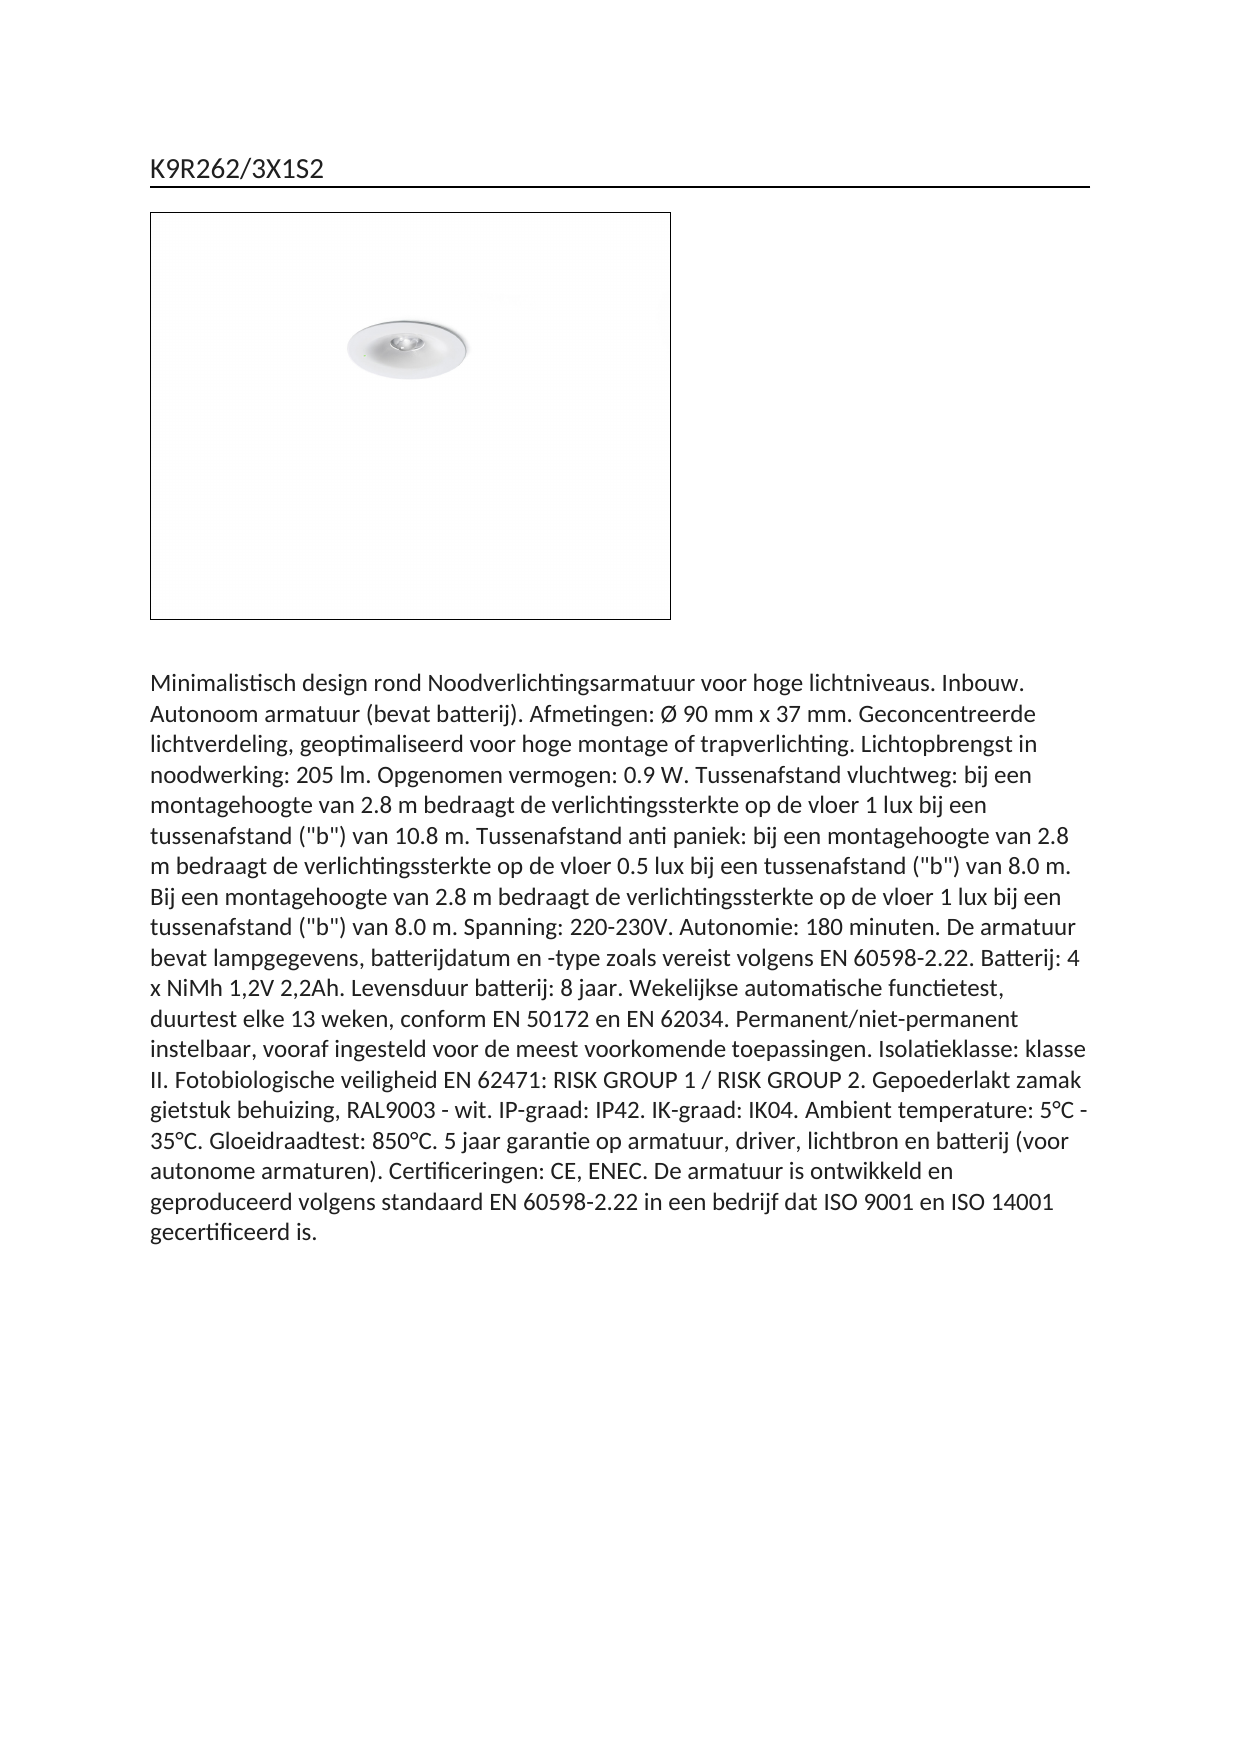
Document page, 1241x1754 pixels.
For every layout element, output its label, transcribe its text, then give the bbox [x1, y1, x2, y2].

text K9R262/3X1S2 [150, 150, 1090, 186]
text Minimalistisch design rond Noodverlichtingsarmatuur voor hoge lichtniveaus. Inbouw. Autonoom armatuur (bevat batterij). Afmetingen: Ø 90 mm x 37 mm. Geconcentreerde lichtverdeling, geoptimaliseerd voor hoge montage of trapverlichting. Lichtopbrengst in noodwerking: 205 lm. Opgenomen vermogen: 0.9 W. Tussenafstand vluchtweg: bij een montagehoogte van 2.8 m bedraagt de verlichtingssterkte op de vloer 1 lux bij een tussenafstand ("b") van 10.8 m. Tussenafstand anti paniek: bij een montagehoogte van 2.8 m bedraagt de verlichtingssterkte op de vloer 0.5 lux bij een tussenafstand ("b") van 8.0 m. Bij een montagehoogte van 2.8 m bedraagt de verlichtingssterkte op de vloer 1 lux bij een tussenafstand ("b") van 8.0 m. Spanning: 220-230V. Autonomie: 180 minuten. De armatuur bevat lampgegevens, batterijdatum en -type zoals vereist volgens EN 60598-2.22. Batterij: 4 x NiMh 1,2V 2,2Ah. Levensduur batterij: 8 jaar. Wekelijkse automatische functietest, duurtest elke 13 weken, conform EN 50172 en EN 62034. Permanent/niet-permanent instelbaar, vooraf ingesteld voor de meest voorkomende toepassingen. Isolatieklasse: klasse II. Fotobiologische veiligheid EN 62471: RISK GROUP 1 / RISK GROUP 2. Gepoederlakt zamak gietstuk behuizing, RAL9003 - wit. IP-graad: IP42. IK-graad: IK04. Ambient temperature: 5°C - 35°C. Gloeidraadtest: 850°C. 5 jaar garantie op armatuur, driver, lichtbron en batterij (voor autonome armaturen). Certificeringen: CE, ENEC. De armatuur is ontwikkeld en geproduceerd volgens standaard EN 60598-2.22 in een bedrijf dat ISO 9001 en ISO 14001 gecertificeerd is. [150, 667, 1090, 1247]
picture [151, 213, 670, 619]
